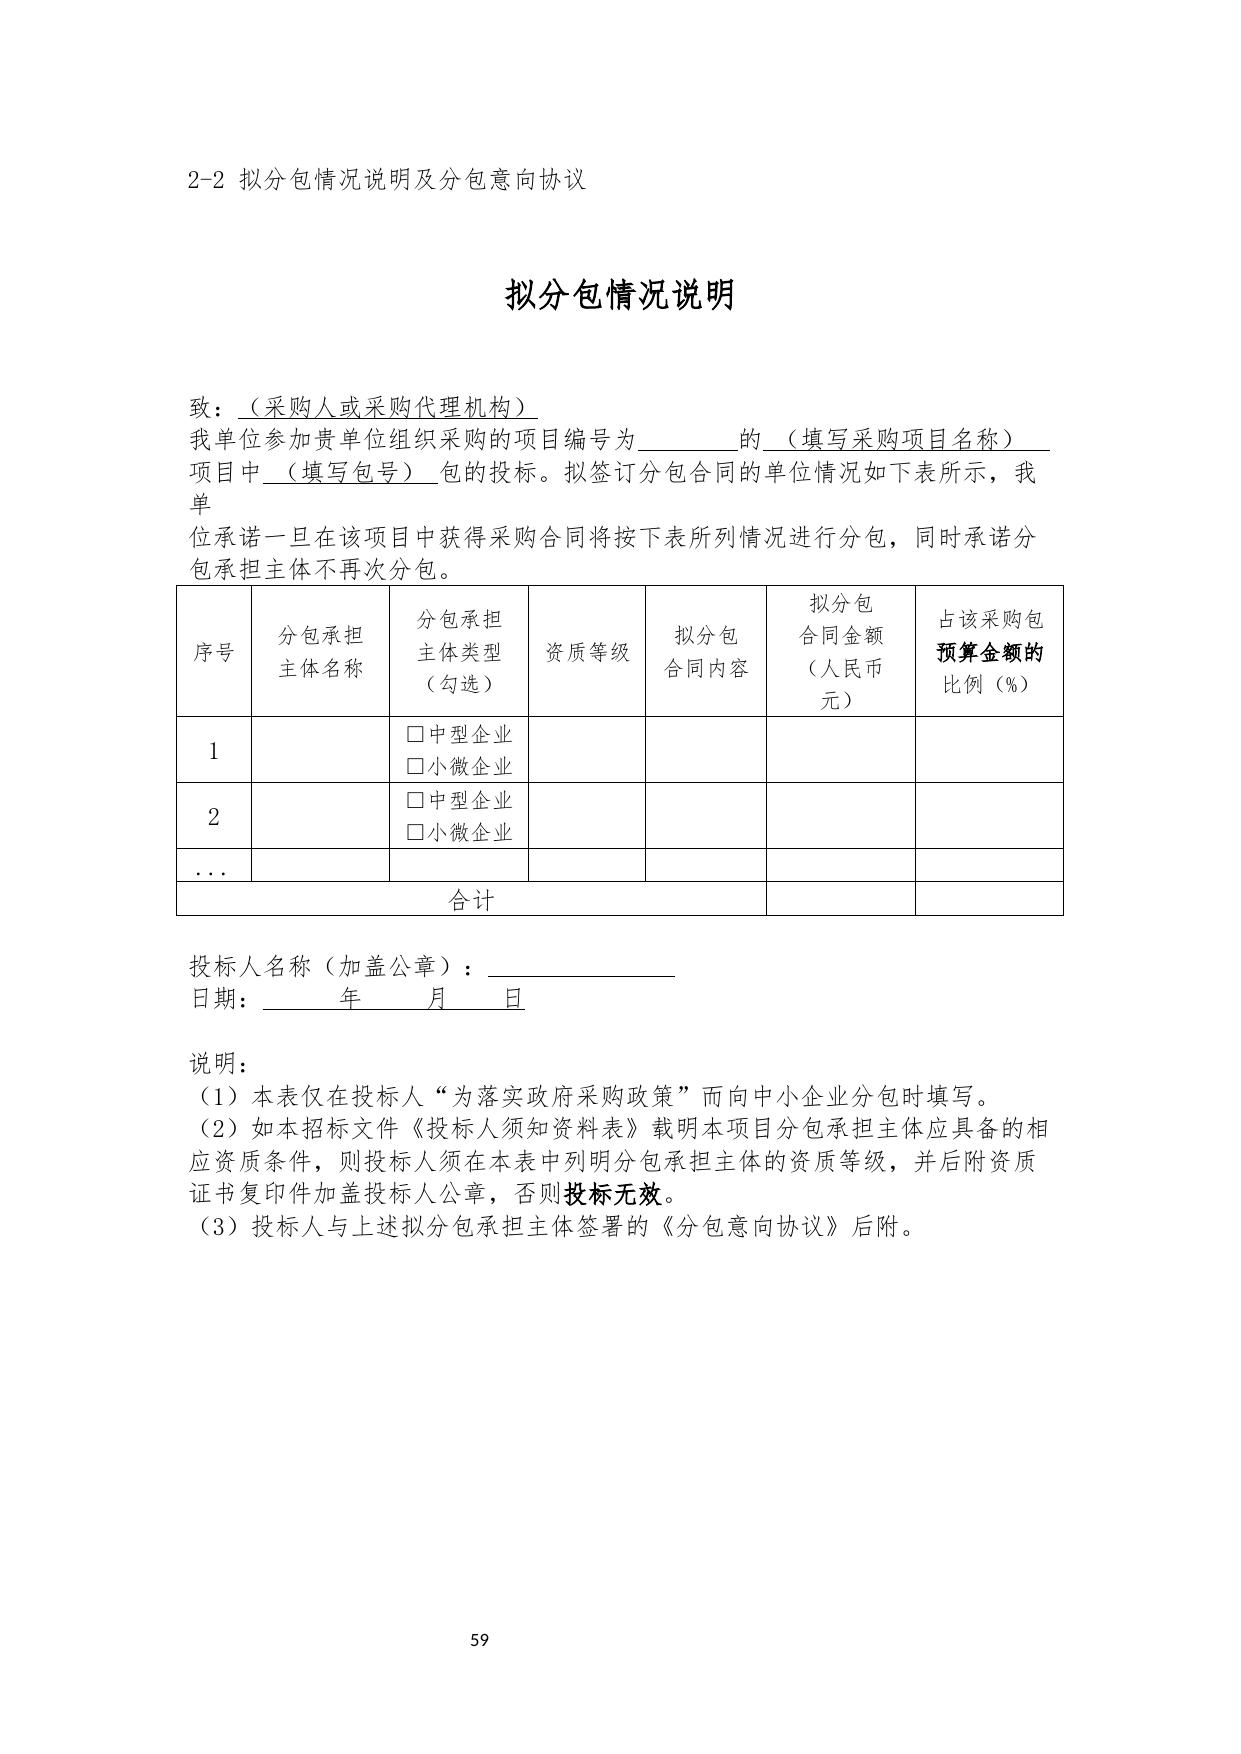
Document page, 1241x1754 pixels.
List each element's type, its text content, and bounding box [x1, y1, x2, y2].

text 拟分包情况说明 [187, 259, 1053, 324]
list 如本招标文件《投标人须知资料表》载明本项目分包承担主体应具备的相应资质条件，则投标人须在本表中列明分包承担主体的资质等级，并后附资质证书复印件加盖投标人公章，否则投标无效。 [187, 1111, 1053, 1208]
text 2-2 拟分包情况说明及分包意向协议 [187, 162, 1053, 194]
list 本表仅在投标人“为落实政府采购政策”而向中小企业分包时填写。 [187, 1078, 1053, 1111]
text 我单位参加贵单位组织采购的项目编号为 的 （填写采购项目名称） 项目中 （填写包号） 包的投标。拟签订分包合同的单位情况如下表所示，我单 [187, 422, 1053, 519]
table_cell [916, 717, 1063, 782]
table_cell 合计 [177, 882, 766, 915]
table_cell [916, 783, 1063, 848]
table_cell [529, 783, 645, 848]
table_header 拟分包 合同金额 （人民币元） [767, 586, 915, 716]
table_header 资质等级 [529, 586, 645, 716]
table_cell ... [177, 849, 251, 881]
table_cell [529, 717, 645, 782]
table_cell [916, 849, 1063, 881]
text 位承诺一旦在该项目中获得采购合同将按下表所列情况进行分包，同时承诺分包承担主体不再次分包。 [187, 519, 1053, 584]
table_cell □中型企业 □小微企业 [390, 783, 528, 848]
table_cell [646, 849, 766, 881]
table_cell [252, 849, 389, 881]
table_cell [646, 717, 766, 782]
table_cell [767, 849, 915, 881]
table_cell 2 [177, 783, 251, 848]
table_header 分包承担 主体类型 （勾选） [390, 586, 528, 716]
table_cell [767, 783, 915, 848]
table_cell □中型企业 □小微企业 [390, 717, 528, 782]
table_header 分包承担 主体名称 [252, 586, 389, 716]
text 日期： 年 月 日 [187, 981, 1053, 1013]
table_cell 1 [177, 717, 251, 782]
table_header 占该采购包预算金额的比例（%） [916, 586, 1063, 716]
table_cell [767, 882, 915, 915]
table_cell [916, 882, 1063, 915]
table_cell [646, 783, 766, 848]
table_cell [767, 717, 915, 782]
table_cell [252, 717, 389, 782]
table_cell [252, 783, 389, 848]
table_header 序号 [177, 586, 251, 716]
table_cell [529, 849, 645, 881]
text 说明： [187, 1046, 1053, 1078]
table_cell [390, 849, 528, 881]
text 投标人名称（加盖公章）： [187, 948, 1053, 981]
table_header 拟分包 合同内容 [646, 586, 766, 716]
text 致：（采购人或采购代理机构） [187, 389, 1053, 422]
text （3）投标人与上述拟分包承担主体签署的《分包意向协议》后附。 [187, 1208, 1053, 1241]
